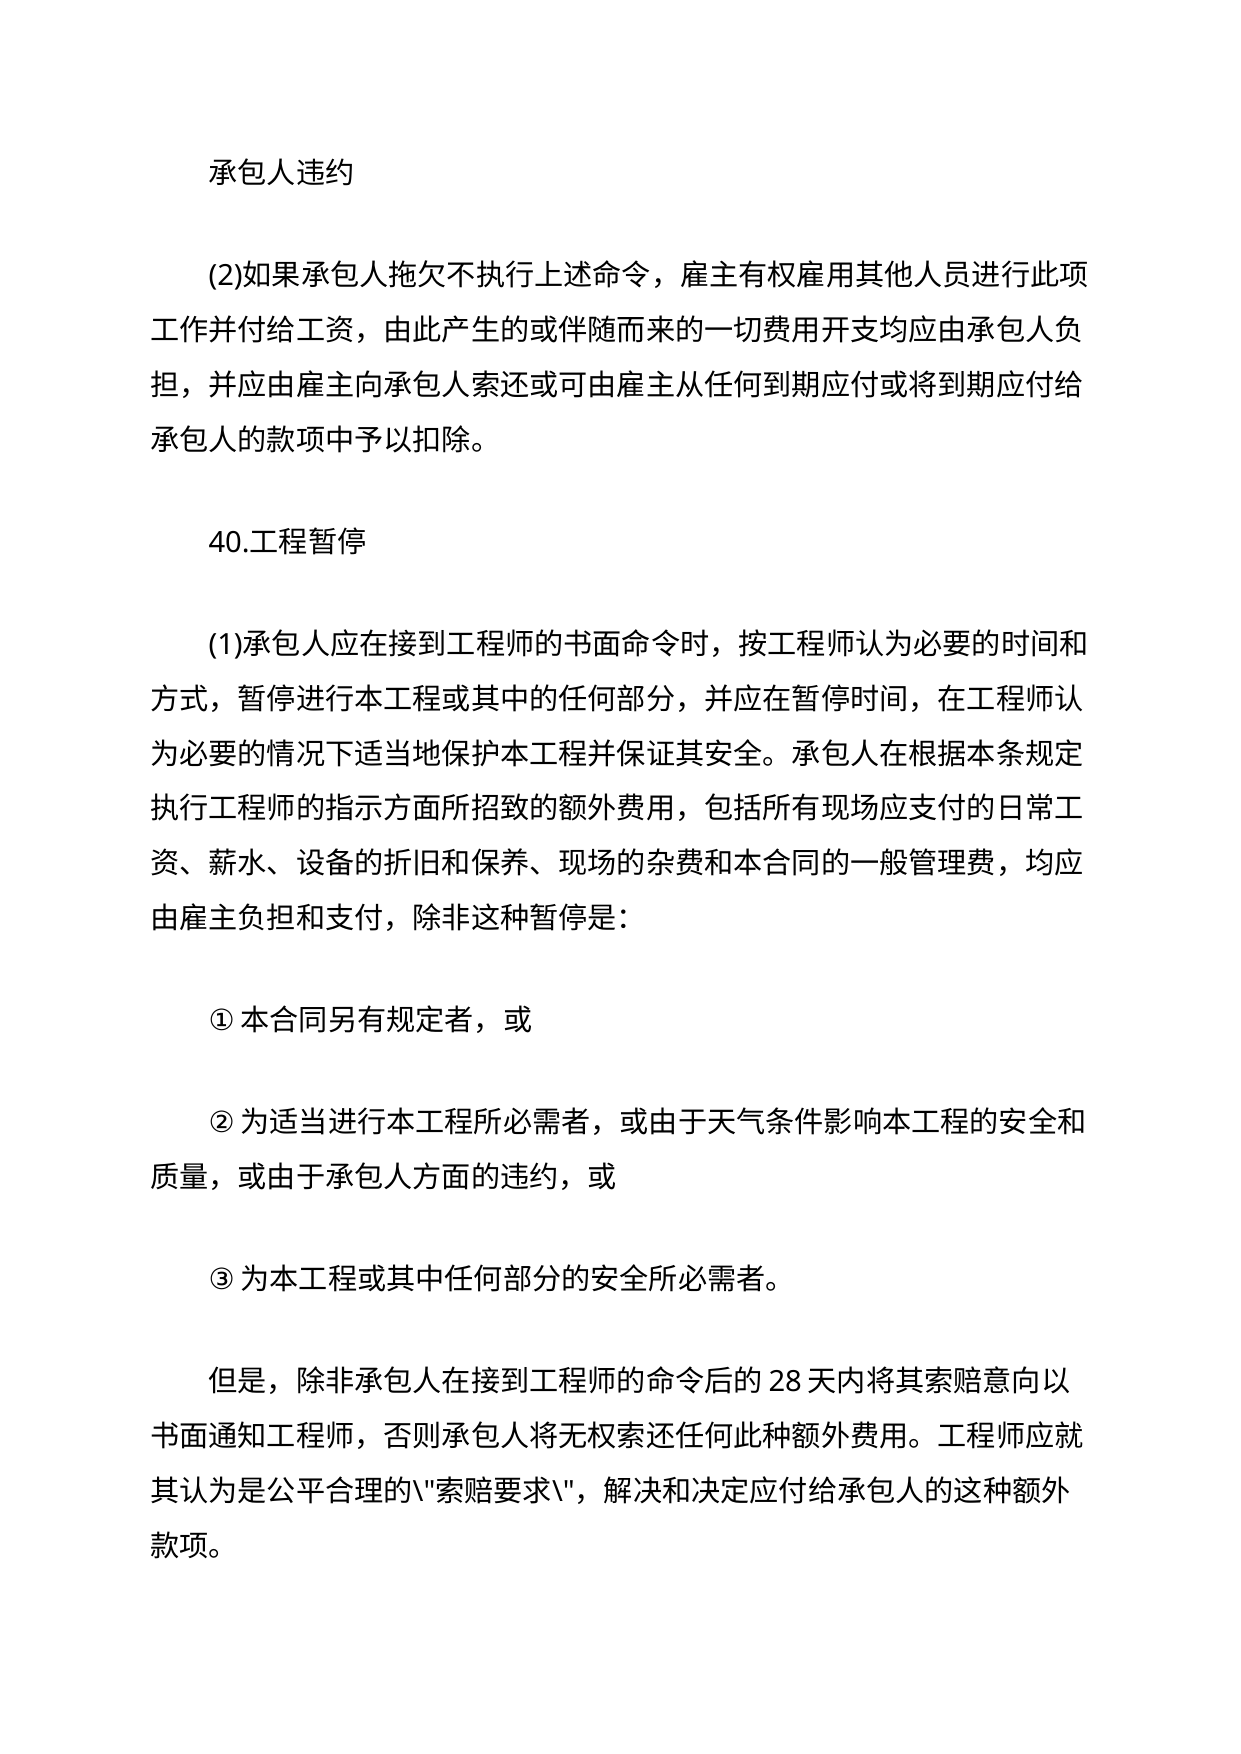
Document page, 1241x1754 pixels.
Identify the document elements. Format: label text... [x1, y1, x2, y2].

text (1)承包人应在接到工程师的书面命令时，按工程师认为必要的时间和方式，暂停进行本工程或其中的任何部分，并应在暂停时间，在工程师认为必要的情况下适当地保护本工程并保证其安全。承包人在根据本条规定执行工程师的指示方面所招致的额外费用，包括所有现场应支付的日常工资、薪水、设备的折旧和保养、现场的杂费和本合同的一般管理费，均应由雇主负担和支付，除非这种暂停是： [150, 620, 1090, 937]
text ①本合同另有规定者，或 [150, 997, 1090, 1039]
text 40.工程暂停 [150, 518, 1090, 561]
text (2)如果承包人拖欠不执行上述命令，雇主有权雇用其他人员进行此项工作并付给工资，由此产生的或伴随而来的一切费用开支均应由承包人负担，并应由雇主向承包人索还或可由雇主从任何到期应付或将到期应付给承包人的款项中予以扣除。 [150, 252, 1090, 459]
text 承包人违约 [150, 150, 1090, 192]
text ③为本工程或其中任何部分的安全所必需者。 [150, 1255, 1090, 1298]
text ②为适当进行本工程所必需者，或由于天气条件影响本工程的安全和质量，或由于承包人方面的违约，或 [150, 1099, 1090, 1196]
text 但是，除非承包人在接到工程师的命令后的28天内将其索赔意向以书面通知工程师，否则承包人将无权索还任何此种额外费用。工程师应就其认为是公平合理的\"索赔要求\"，解决和决定应付给承包人的这种额外款项。 [150, 1357, 1090, 1564]
